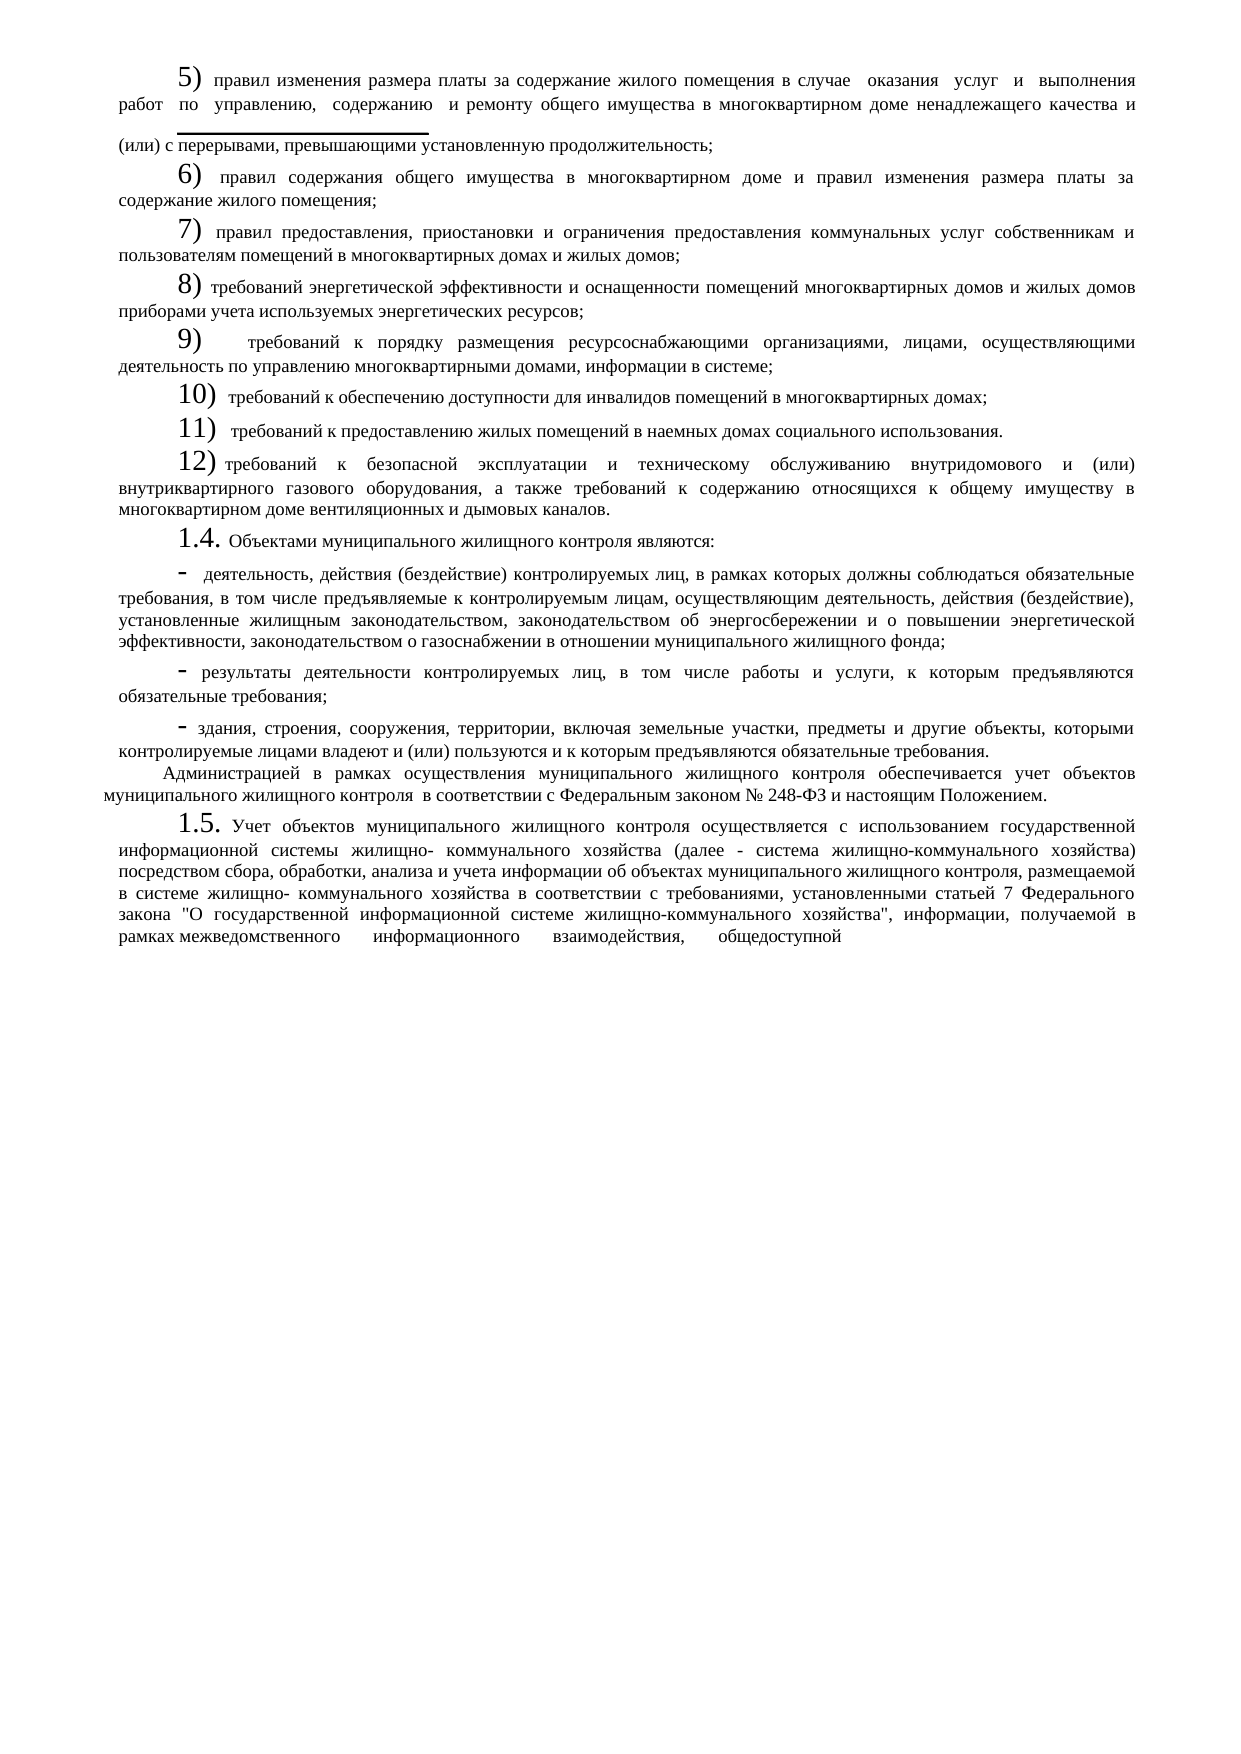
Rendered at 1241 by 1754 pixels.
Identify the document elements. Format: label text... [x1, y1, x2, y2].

list правил предоставления, приостановки и ограничения предоставления коммунальных услуг собственникам и пользователям помещений в многоквартирных домах и жилых домов; [118, 211, 1136, 266]
list требований к обеспечению доступности для инвалидов помещений в многоквартирных домах; [118, 376, 1136, 410]
list требований к безопасной эксплуатации и техническому обслуживанию внутридомового и (или) внутриквартирного газового оборудования, а также требований к содержанию относящихся к общему имуществу в многоквартирном доме вентиляционных и дымовых каналов. [118, 443, 1137, 520]
list правил содержания общего имущества в многоквартирном доме и правил изменения размера платы за содержание жилого помещения; [118, 156, 1135, 211]
text Администрацией в рамках осуществления муниципального жилищного контроля обеспечивается учет объектов муниципального жилищного контроля в соответствии с Федеральным законом № 248-ФЗ и настоящим Положением. [103, 762, 1137, 805]
list результаты деятельности контролируемых лиц, в том числе работы и услуги, к которым предъявляются обязательные требования; [118, 652, 1135, 707]
list Объектами муниципального жилищного контроля являются: [177, 520, 1152, 553]
list требований к предоставлению жилых помещений в наемных домах социального использования. [118, 410, 1137, 443]
list деятельность, действия (бездействие) контролируемых лиц, в рамках которых должны соблюдаться обязательные требования, в том числе предъявляемые к контролируемым лицам, осуществляющим деятельность, действия (бездействие), установленные жилищным законодательством, законодательством об энергосбережении и о повышении энергетической эффективности, законодательством о газоснабжении в отношении муниципального жилищного фонда; [118, 553, 1136, 652]
list здания, строения, сооружения, территории, включая земельные участки, предметы и другие объекты, которыми контролируемые лицами владеют и (или) пользуются и к которым предъявляются обязательные требования. [118, 707, 1136, 762]
list требований к порядку размещения ресурсоснабжающими организациями, лицами, осуществляющими деятельность по управлению многоквартирными домами, информации в системе; [118, 321, 1137, 376]
list требований энергетической эффективности и оснащенности помещений многоквартирных домов и жилых домов приборами учета используемых энергетических ресурсов; [118, 266, 1137, 321]
list правил изменения размера платы за содержание жилого помещения в случае оказания услуг и выполнения работ по управлению, содержанию и ремонту общего имущества в многоквартирном доме ненадлежащего качества и (или) с перерывами, превышающими установленную продолжительность; [118, 59, 1136, 156]
list Учет объектов муниципального жилищного контроля осуществляется с использованием государственной информационной системы жилищно- коммунального хозяйства (далее - система жилищно-коммунального хозяйства) посредством сбора, обработки, анализа и учета информации об объектах муниципального жилищного контроля, размещаемой в системе жилищно- коммунального хозяйства в соответствии с требованиями, установленными статьей 7 Федерального закона "О государственной информационной системе жилищно-коммунального хозяйства", информации, получаемой в рамках межведомственного информационного взаимодействия, общедоступной [118, 805, 1137, 946]
